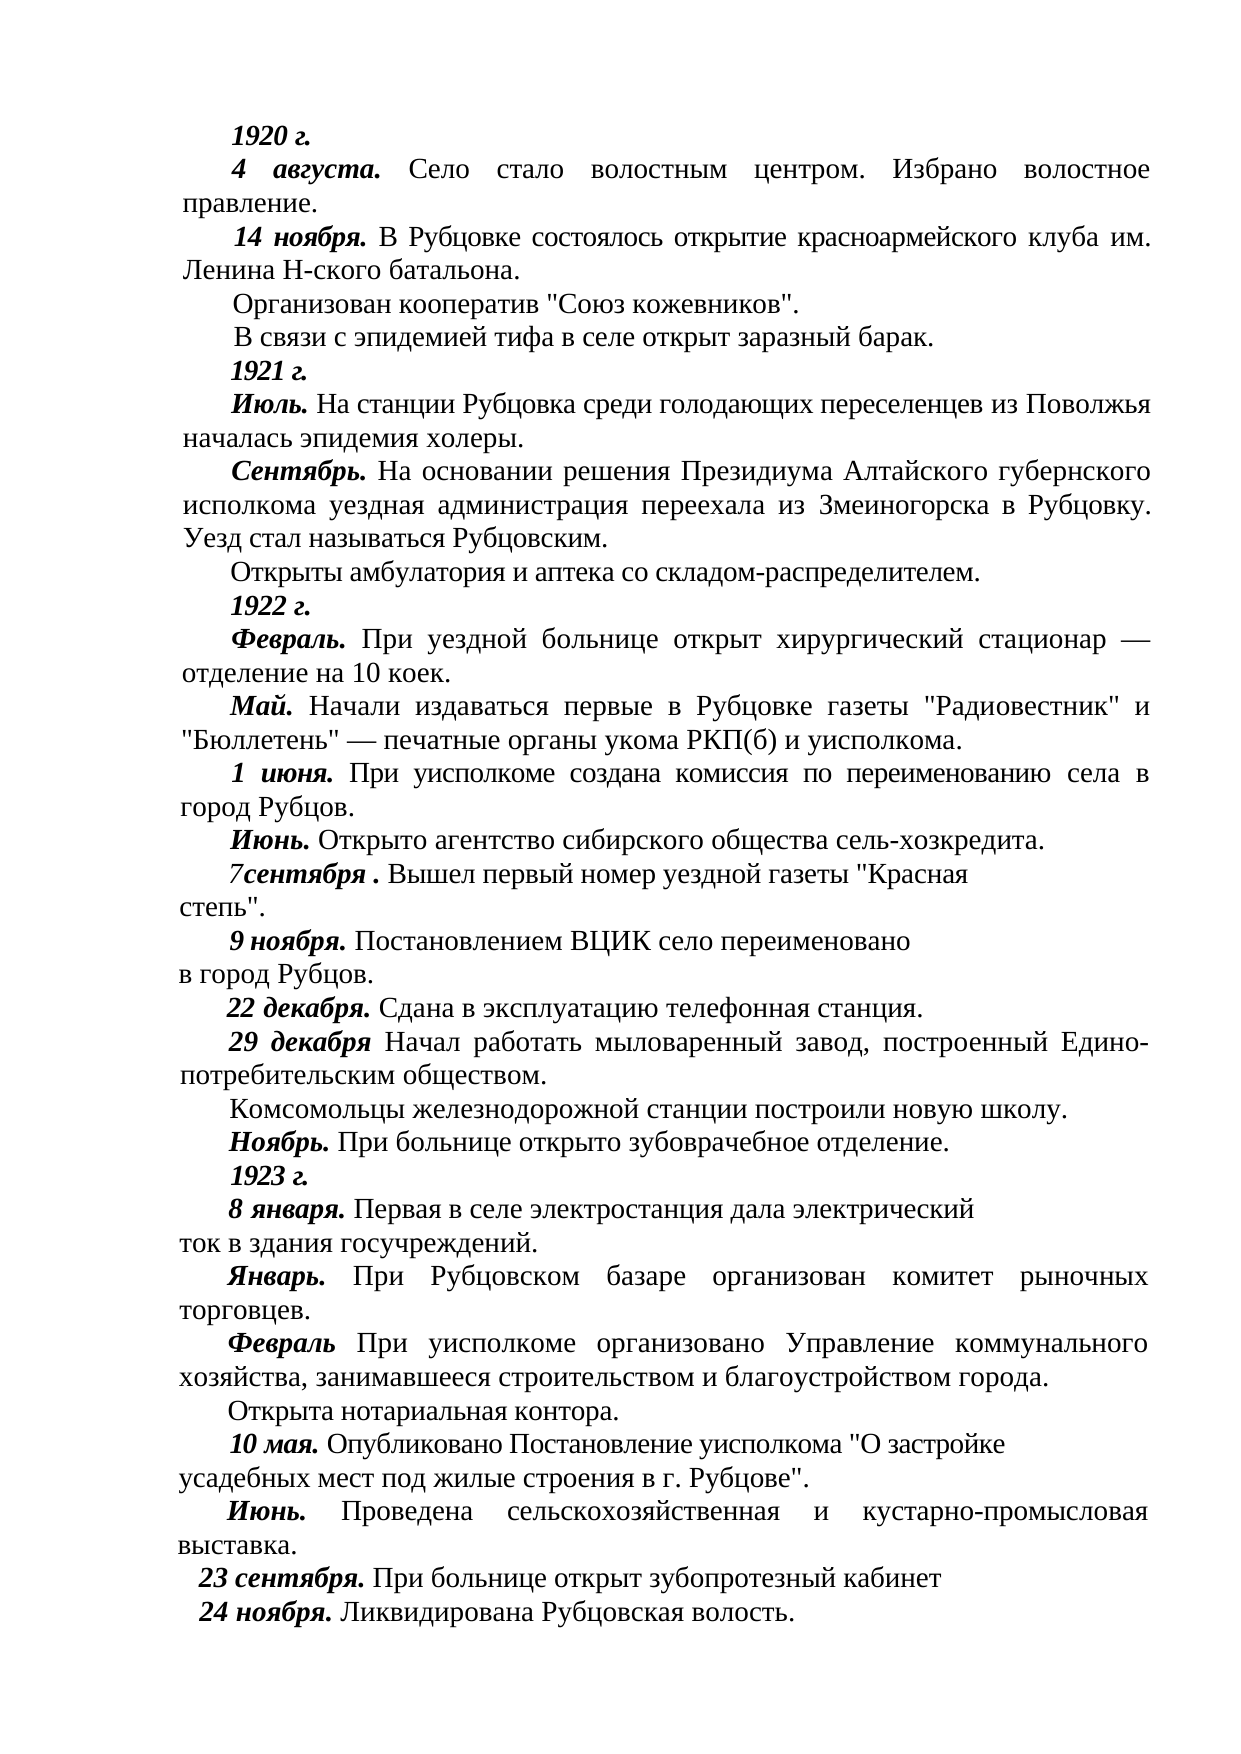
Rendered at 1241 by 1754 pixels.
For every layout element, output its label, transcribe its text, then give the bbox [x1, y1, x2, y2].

text Сентябрь. На основании решения Президиума Алтайского губернского исполкома уездная администрация переехала из Змеиногорска в Рубцовку. Уезд стал называться Рубцовским. [183, 453, 1152, 554]
text Февраль При уисполкоме организовано Управление коммунального хозяйства, занимавшееся строительством и благоустройством города. [179, 1326, 1149, 1393]
text 14 ноября. В Рубцовке состоялось открытие красноармейского клуба им. Ленина Н-ского батальона. [183, 219, 1152, 286]
text 8 января. Первая в селе электростанция дала электрический ток в здания госучреждений. [179, 1191, 1148, 1258]
text 24 ноября. Ликвидирована Рубцовская волость. [177, 1594, 1152, 1627]
text Июнь. Открыто агентство сибирского общества сель-хозкредита. [180, 822, 1150, 856]
text Открыта нотариальная контора. [227, 1393, 1152, 1426]
text 29 декабря Начал работать мыловаренный завод, построенный Едино-потребительским обществом. [180, 1024, 1149, 1091]
text 1921 г. [230, 353, 1152, 386]
text 1923 г. [230, 1158, 1152, 1191]
text В связи с эпидемией тифа в селе открыт заразный барак. [233, 319, 1152, 353]
text Февраль. При уездной больнице открыт хирургический стационар — отделение на 10 коек. [182, 621, 1150, 688]
text 22 декабря. Сдана в эксплуатацию телефонная станция. [227, 990, 1152, 1024]
text 1920 г. [231, 118, 1152, 152]
text 7 сентября . Вышел первый номер уездной газеты "Красная степь". [179, 856, 1149, 923]
text 9 ноября. Постановлением ВЦИК село переименовано в город Рубцов. [178, 923, 1149, 990]
text Комсомольцы железнодорожной станции построили новую школу. [180, 1091, 1149, 1124]
text 4 августа. Село стало волостным центром. Избрано волостное правление. [182, 152, 1151, 219]
text Организован кооператив "Союз кожевников". [232, 286, 1152, 319]
text Открыты амбулатория и аптека со складом-распределителем. [230, 554, 1152, 588]
text 1922 г. [230, 588, 1152, 621]
text 23 сентября. При больнице открыт зубопротезный кабинет [177, 1560, 1152, 1594]
text Январь. При Рубцовском базаре организован комитет рыночных торговцев. [179, 1258, 1149, 1326]
text 10 мая. Опубликовано Постановление уисполкома "О застройке усадебных мест под жилые строения в г. Рубцове". [178, 1426, 1148, 1493]
text Май. Начали издаваться первые в Рубцовке газеты "Радиовестник" и "Бюллетень" — печатные органы укома РКП(б) и уисполкома. [181, 688, 1150, 755]
text Июль. На станции Рубцовка среди голодающих переселенцев из Поволжья началась эпидемия холеры. [183, 386, 1151, 453]
text 1 июня. При уисполкоме создана комиссия по переименованию села в город Рубцов. [180, 755, 1150, 822]
text Июнь. Проведена сельскохозяйственная и кустарно-промысловая выставка. [177, 1493, 1148, 1560]
text Ноябрь. При больнице открыто зубоврачебное отделение. [229, 1124, 1152, 1158]
